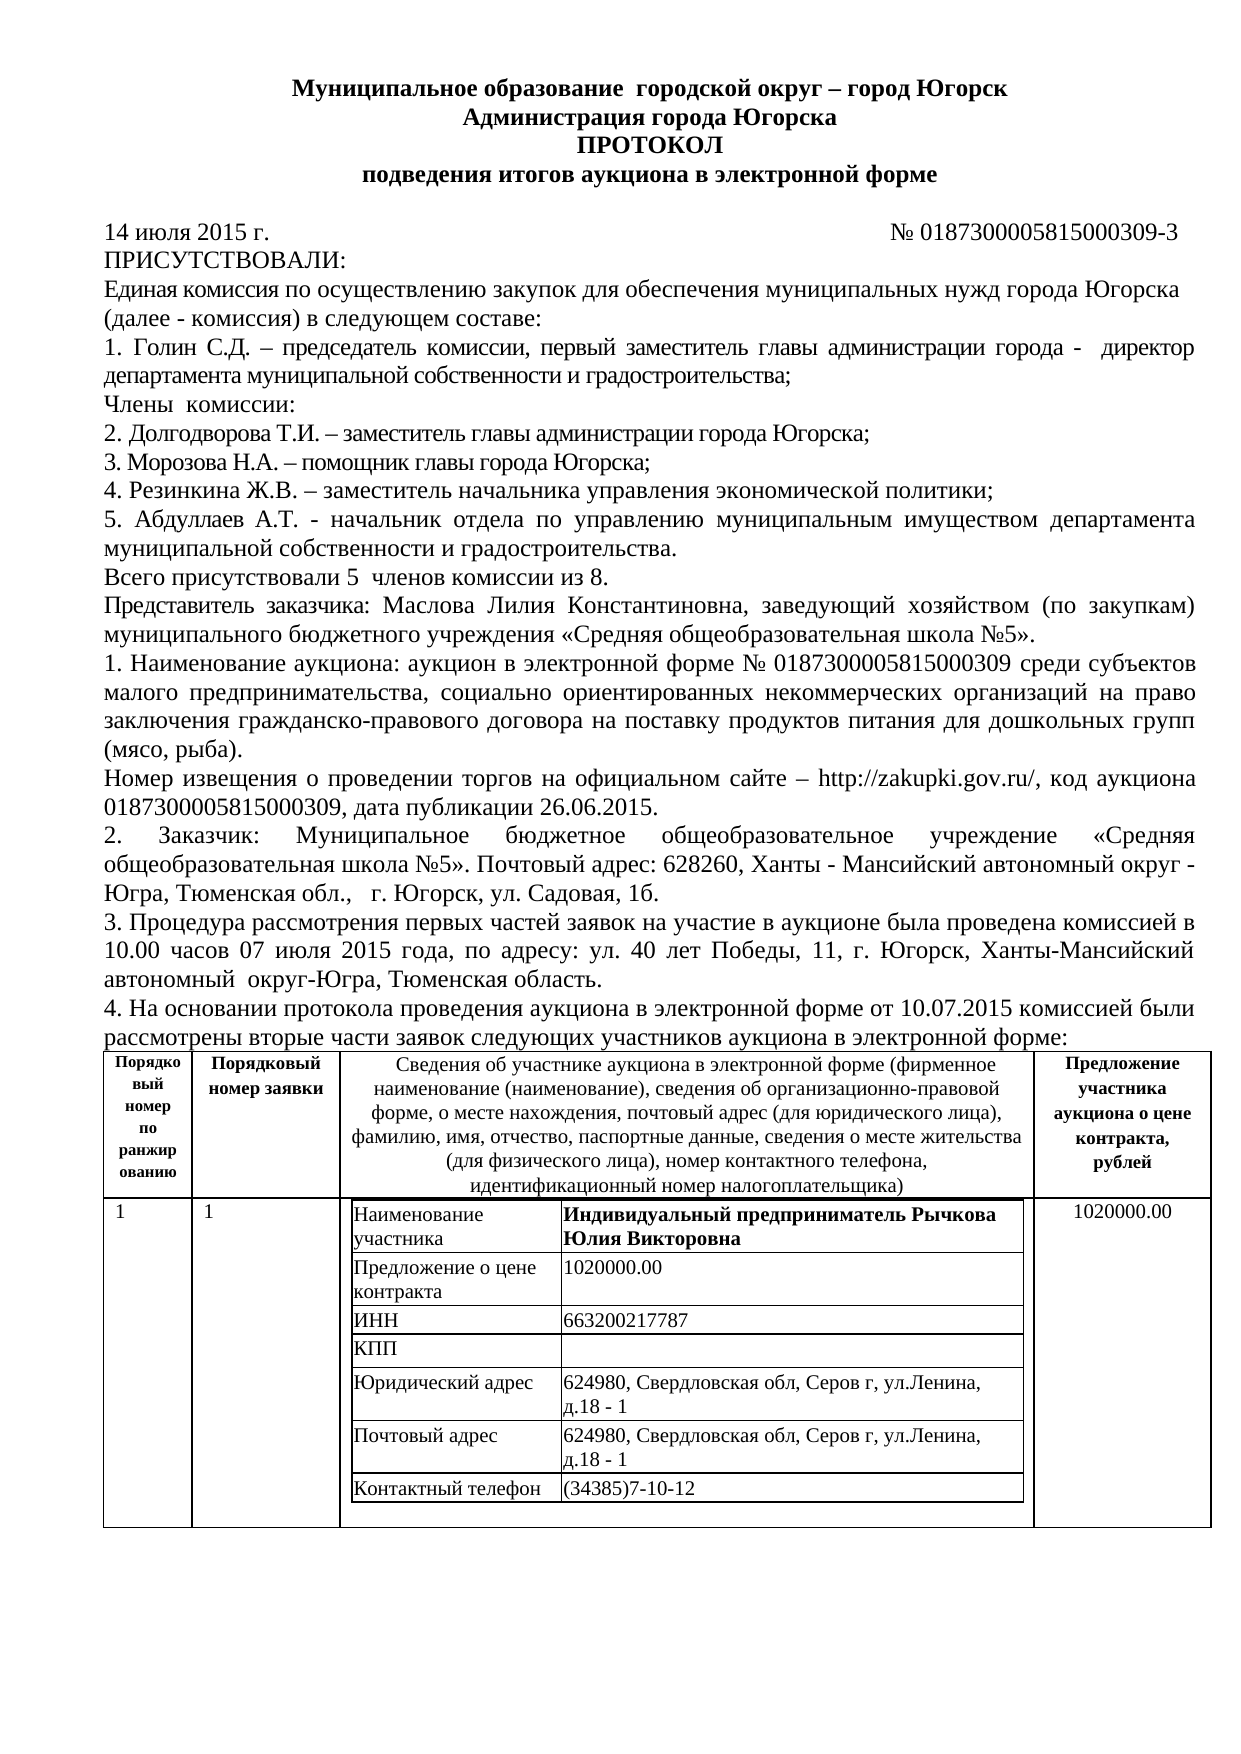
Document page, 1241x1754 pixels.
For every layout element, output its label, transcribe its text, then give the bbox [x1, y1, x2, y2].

table_header Порядковый номер заявки [193, 1052, 339, 1197]
text Члены комиссии: [103, 389, 1196, 418]
table_cell 1020000.00 [1035, 1199, 1210, 1527]
text 1. Голин С.Д. – председатель комиссии, первый заместитель главы администрации города - директор департамента муниципальной собственности и градостроительства; [103, 332, 1196, 389]
text Администрация города Югорска [103, 102, 1196, 131]
text 4. На основании протокола проведения аукциона в электронной форме от 10.07.2015 комиссией были рассмотрены вторые части заявок следующих участников аукциона в электронной форме: [103, 993, 1196, 1051]
text Единая комиссия по осуществлению закупок для обеспечения муниципальных нужд города Югорска (далее - комиссия) в следующем составе: [103, 274, 1196, 332]
text подведения итогов аукциона в электронной форме [103, 159, 1196, 188]
text 1. Наименование аукциона: аукцион в электронной форме № 0187300005815000309 среди субъектов малого предпринимательства, социально ориентированных некоммерческих организаций на право заключения гражданско-правового договора на поставку продуктов питания для дошкольных групп (мясо, рыба). [103, 648, 1196, 763]
text 4. Резинкина Ж.В. – заместитель начальника управления экономической политики; [103, 476, 1196, 504]
text ПРИСУТСТВОВАЛИ: [103, 246, 1196, 274]
text 3. Процедура рассмотрения первых частей заявок на участие в аукционе была проведена комиссией в 10.00 часов 07 июля 2015 года, по адресу: ул. 40 лет Победы, 11, г. Югорск, Ханты-Мансийский автономный округ-Югра, Тюменская область. [103, 907, 1196, 993]
list Представитель заказчика: Маслова Лилия Константиновна, заведующий хозяйством (по закупкам) муниципального бюджетного учреждения «Средняя общеобразовательная школа №5». [103, 591, 1196, 648]
text ПРОТОКОЛ [103, 131, 1196, 159]
table_cell 1 [104, 1199, 191, 1527]
table_header Порядковый номер по ранжированию [104, 1052, 191, 1197]
text Номер извещения о проведении торгов на официальном сайте – http://zakupki.gov.ru/, код аукциона 0187300005815000309, дата публикации 26.06.2015. [103, 763, 1196, 821]
text 5. Абдуллаев А.Т. - начальник отдела по управлению муниципальным имуществом департамента муниципальной собственности и градостроительства. [103, 504, 1196, 562]
table_cell 1 [193, 1199, 339, 1527]
text 2. Долгодворова Т.И. – заместитель главы администрации города Югорска; [103, 418, 1196, 447]
text Муниципальное образование городской округ – город Югорск [103, 73, 1196, 102]
text 14 июля 2015 г. № 0187300005815000309-3 [103, 217, 1196, 246]
text 3. Морозова Н.А. – помощник главы города Югорска; [103, 447, 1196, 476]
table_header Сведения об участнике аукциона в электронной форме (фирменное наименование (наименование), сведения об организационно-правовой форме, о месте нахождения, почтовый адрес (для юридического лица), фамилию, имя, отчество, паспортные данные, сведения о месте жительства (для физического лица), номер контактного телефона, идентификационный номер налогоплательщика) [341, 1052, 1033, 1197]
text 2. Заказчик: Муниципальное бюджетное общеобразовательное учреждение «Средняя общеобразовательная школа №5». Почтовый адрес: 628260, Ханты - Мансийский автономный округ - Югра, Тюменская обл., г. Югорск, ул. Садовая, 1б. [103, 821, 1196, 907]
text Всего присутствовали 5 членов комиссии из 8. [103, 562, 1196, 591]
table_header Предложение участника аукциона о цене контракта, рублей [1035, 1052, 1210, 1197]
table_cell [341, 1199, 1033, 1527]
